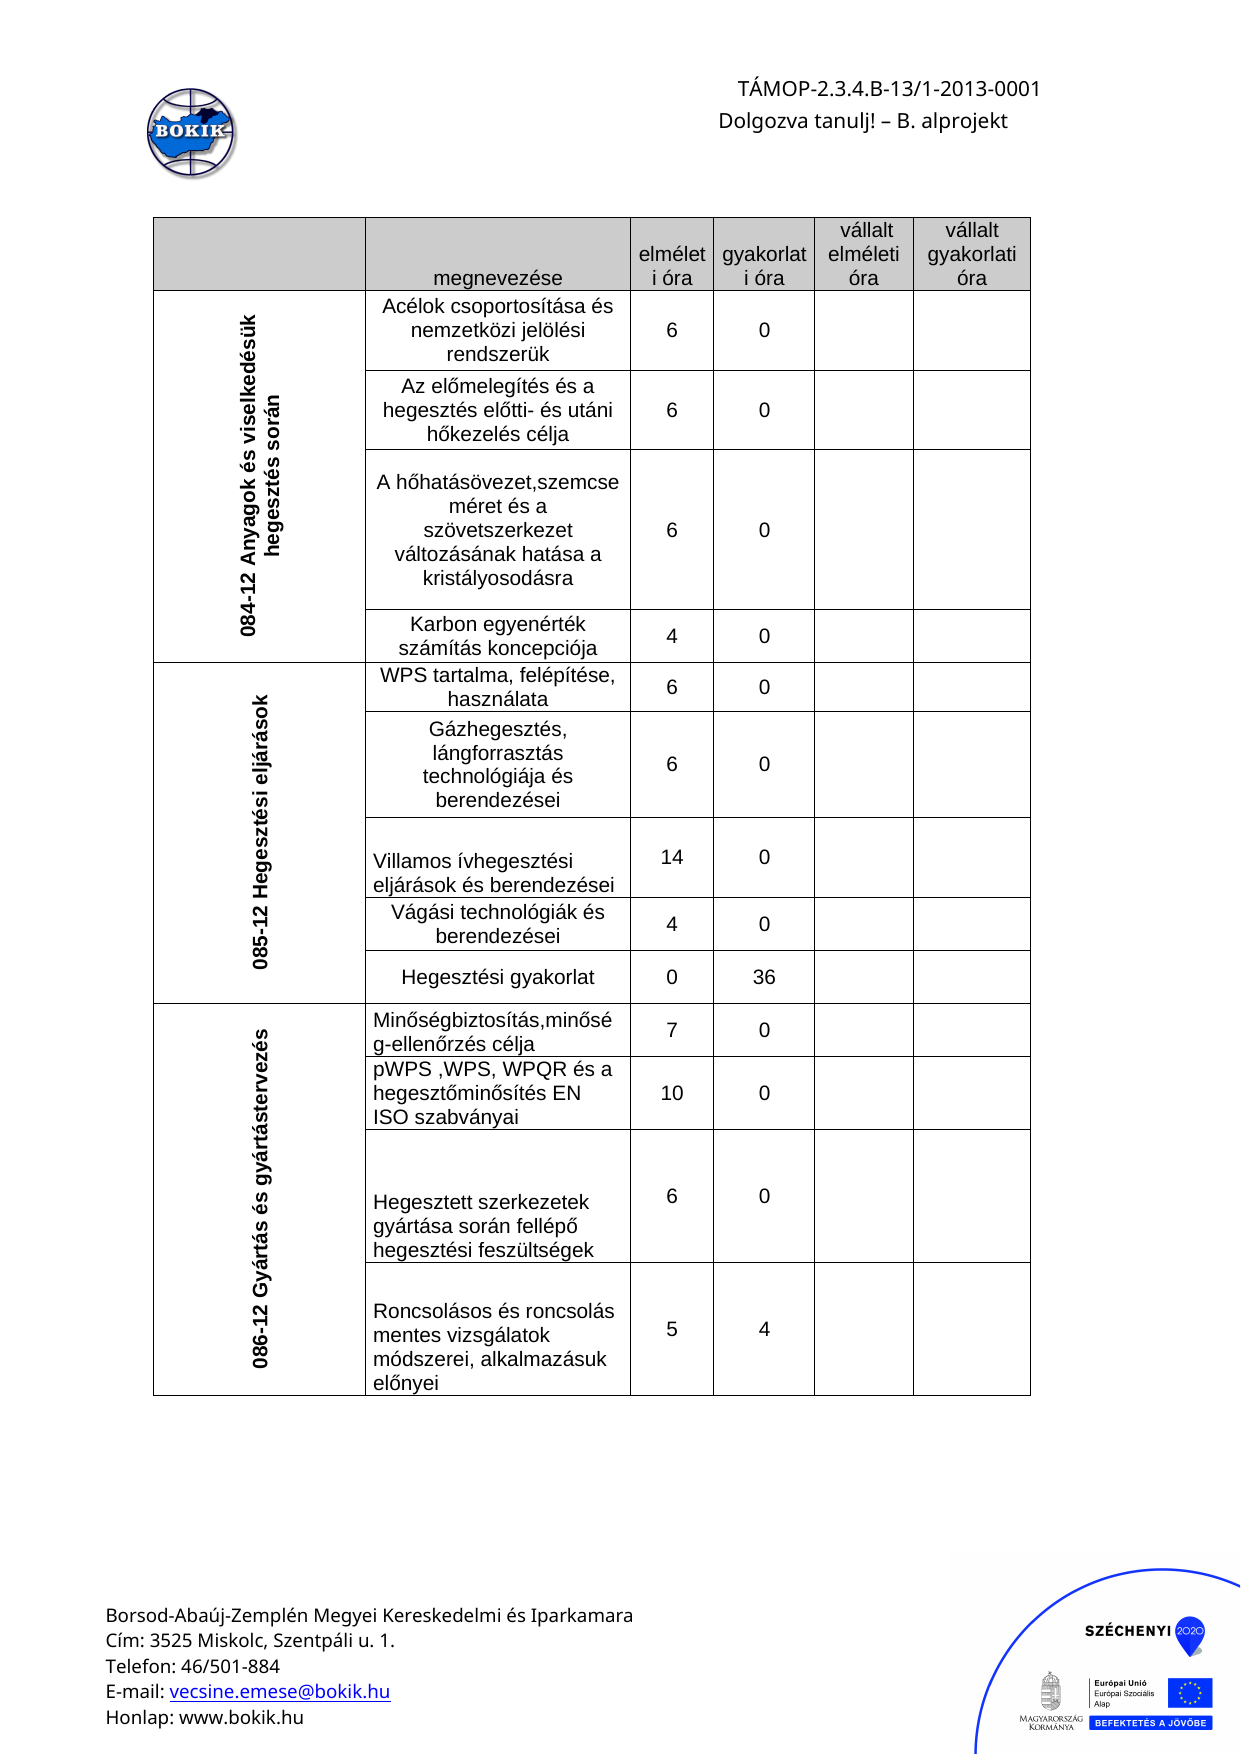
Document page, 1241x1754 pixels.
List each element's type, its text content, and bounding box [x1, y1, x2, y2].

table_cell [914, 291, 1030, 369]
table_cell 4 [714, 1263, 814, 1394]
table_cell 0 [714, 898, 814, 950]
table_cell 0 [714, 818, 814, 897]
table_cell 0 [714, 1130, 814, 1262]
table_cell 36 [714, 951, 814, 1003]
table_cell [815, 450, 913, 608]
table_cell [815, 1057, 913, 1129]
table_cell [815, 951, 913, 1003]
table_cell Roncsolásos és roncsolás mentes vizsgálatok módszerei, alkalmazásuk előnyei [366, 1263, 630, 1394]
table_cell [914, 1004, 1030, 1056]
table_header [154, 218, 365, 290]
table_cell 6 [631, 663, 713, 711]
table_cell Az előmelegítés és a hegesztés előtti- és utáni hőkezelés célja [366, 371, 630, 449]
table_cell pWPS ,WPS, WPQR és a hegesztőminősítés EN ISO szabványai [366, 1057, 630, 1129]
table_cell 6 [631, 712, 713, 817]
table_cell Minőségbiztosítás,minőség-ellenőrzés célja [366, 1004, 630, 1056]
table_cell 4 [631, 898, 713, 950]
table_cell [914, 663, 1030, 711]
table_cell 7 [631, 1004, 713, 1056]
table_cell 6 [631, 450, 713, 608]
table_cell [815, 663, 913, 711]
table_cell 085-12 Hegesztési eljárások [154, 663, 365, 1003]
table_cell Vágási technológiák és berendezései [366, 898, 630, 950]
table_cell [914, 818, 1030, 897]
table_cell Hegesztési gyakorlat [366, 951, 630, 1003]
table_header elméleti óra [631, 218, 713, 290]
table_cell [914, 610, 1030, 662]
table_cell 0 [631, 951, 713, 1003]
table_cell 6 [631, 291, 713, 369]
picture [136, 78, 245, 188]
table_cell 5 [631, 1263, 713, 1394]
table_cell WPS tartalma, felépítése, használata [366, 663, 630, 711]
table_cell Acélok csoportosítása és nemzetközi jelölési rendszerük [366, 291, 630, 369]
table_cell [815, 1130, 913, 1262]
table_cell 084-12 Anyagok és viselkedésük hegesztés során [154, 291, 365, 662]
table_cell 0 [714, 450, 814, 608]
table_cell 0 [714, 1057, 814, 1129]
table_header gyakorlati óra [714, 218, 814, 290]
table_cell Karbon egyenérték számítás koncepciója [366, 610, 630, 662]
table_cell [815, 1004, 913, 1056]
table_cell 0 [714, 712, 814, 817]
table_header vállalt gyakorlati óra [914, 218, 1030, 290]
table_cell Villamos ívhegesztési eljárások és berendezései [366, 818, 630, 897]
table_cell [815, 712, 913, 817]
table_cell Gázhegesztés, lángforrasztás technológiája és berendezései [366, 712, 630, 817]
table_cell [914, 898, 1030, 950]
table_cell 0 [714, 371, 814, 449]
table_cell 0 [714, 291, 814, 369]
table_header vállalt elméleti óra [815, 218, 913, 290]
table_cell [914, 951, 1030, 1003]
table_cell 6 [631, 1130, 713, 1262]
table_cell [815, 371, 913, 449]
table_header megnevezése [366, 218, 630, 290]
table_cell [914, 712, 1030, 817]
table_cell 086-12 Gyártás és gyártástervezés [154, 1004, 365, 1394]
table_cell 10 [631, 1057, 713, 1129]
table_cell [914, 1130, 1030, 1262]
table_cell [914, 450, 1030, 608]
table_cell A hőhatásövezet,szemcse méret és a szövetszerkezet változásának hatása a kristályosodásra [366, 450, 630, 608]
table_cell [914, 1057, 1030, 1129]
table_cell [815, 818, 913, 897]
table_cell 14 [631, 818, 713, 897]
table_cell 4 [631, 610, 713, 662]
table_cell 0 [714, 663, 814, 711]
table_cell [815, 898, 913, 950]
table_cell Hegesztett szerkezetek gyártása során fellépő hegesztési feszültségek [366, 1130, 630, 1262]
table_cell 6 [631, 371, 713, 449]
picture [949, 1553, 1241, 1754]
table_cell [914, 1263, 1030, 1394]
table_cell [815, 291, 913, 369]
table_cell [815, 610, 913, 662]
table_cell 0 [714, 1004, 814, 1056]
table_cell [914, 371, 1030, 449]
table_cell [815, 1263, 913, 1394]
table_cell 0 [714, 610, 814, 662]
